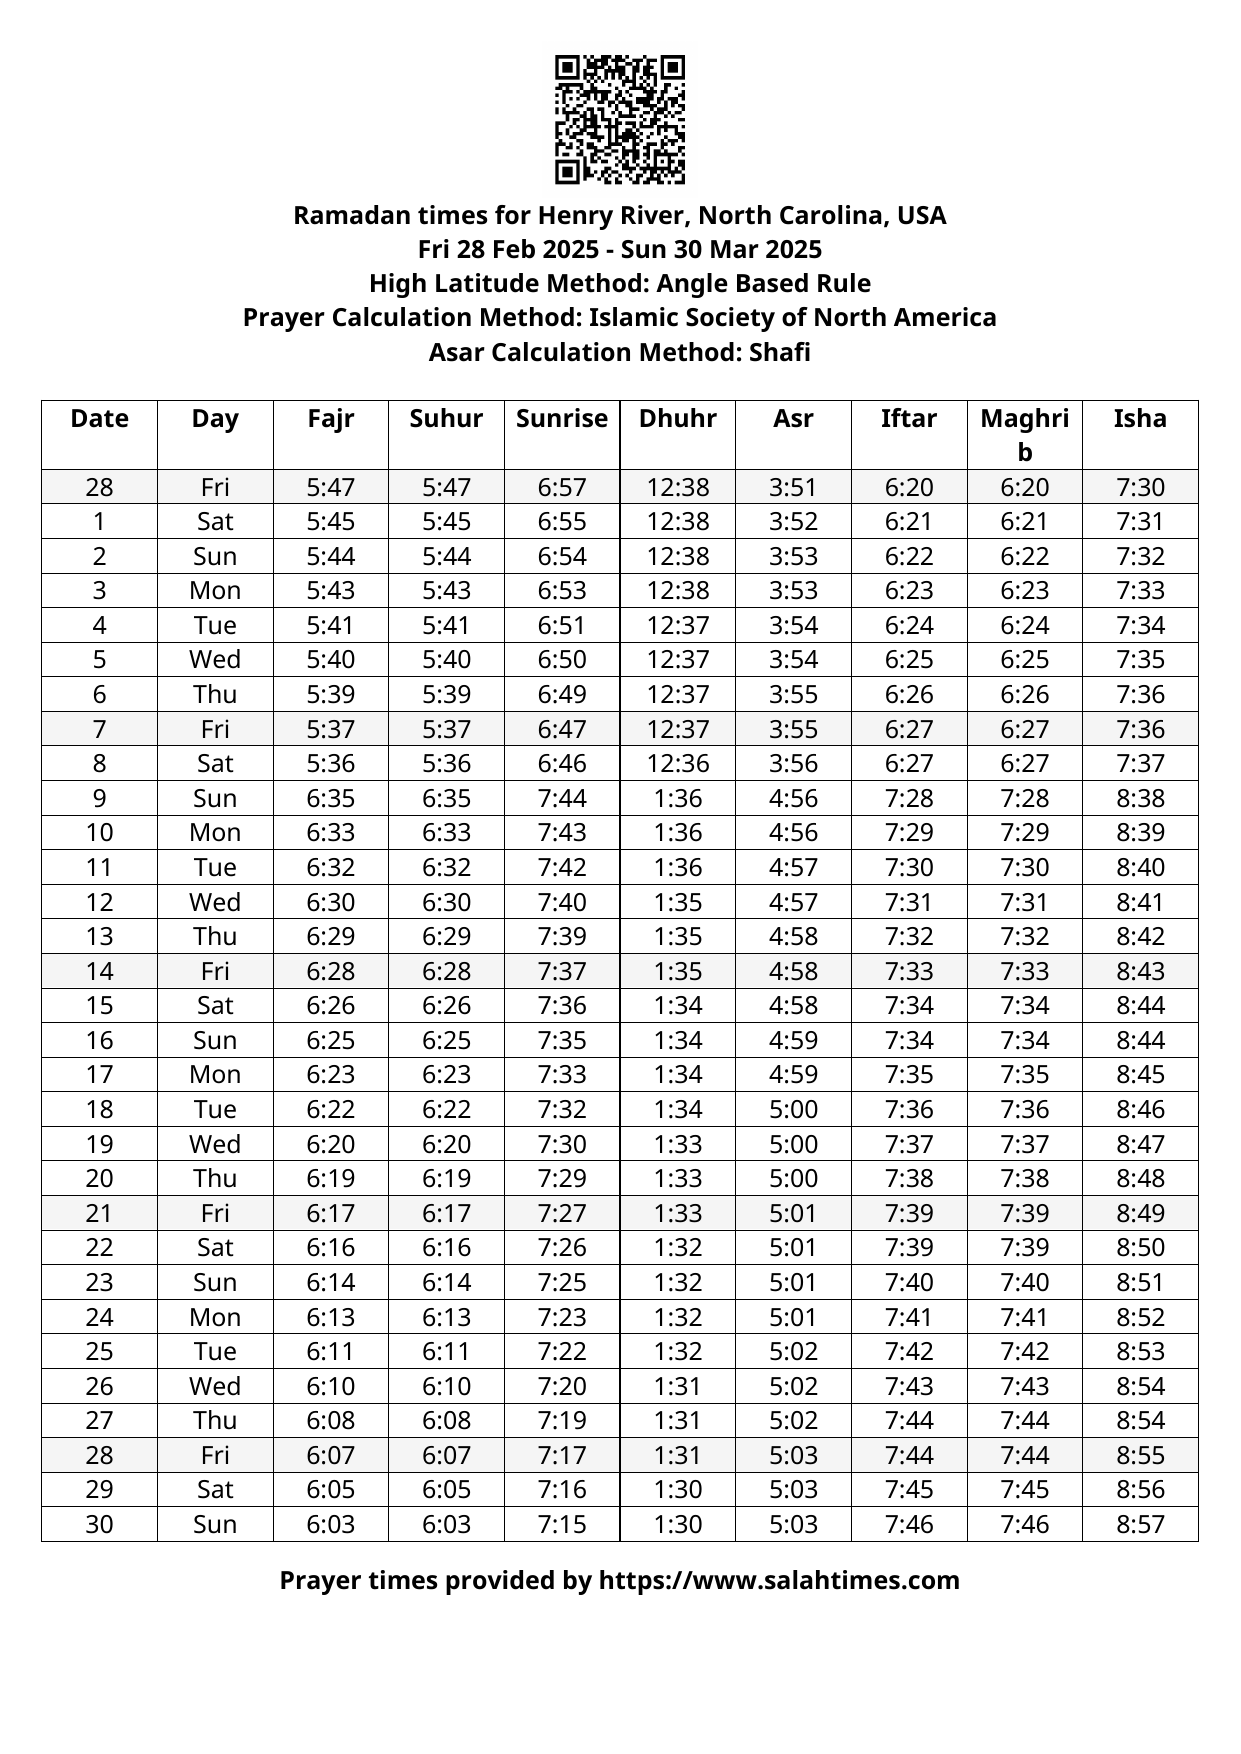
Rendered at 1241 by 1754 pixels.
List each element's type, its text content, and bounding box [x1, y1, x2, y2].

table_cell 6:57 [505, 470, 619, 503]
table_cell 12:37 [621, 712, 735, 745]
table_cell 4:56 [736, 781, 851, 814]
table_cell 7:29 [968, 816, 1082, 849]
table_cell 6:23 [852, 574, 967, 607]
table_cell 5:02 [736, 1334, 851, 1368]
table_cell Sun [158, 1265, 273, 1299]
table_cell 8:45 [1083, 1058, 1198, 1091]
table_cell 7:38 [852, 1161, 967, 1195]
table_cell 3:53 [736, 539, 851, 572]
table_cell 6:08 [274, 1404, 388, 1437]
table_cell 6:26 [274, 989, 388, 1022]
table_cell 5:37 [389, 712, 504, 745]
picture [542, 41, 699, 198]
table_cell 12 [42, 885, 157, 918]
table_header Maghrib [968, 401, 1082, 469]
table_cell 3:51 [736, 470, 851, 503]
table_cell 8:48 [1083, 1161, 1198, 1195]
table_cell 5:02 [736, 1404, 851, 1437]
table_cell Wed [158, 643, 273, 676]
table_cell 23 [42, 1265, 157, 1299]
table_cell 7:44 [852, 1438, 967, 1472]
table_cell 6:32 [274, 850, 388, 884]
table_cell 7:44 [505, 781, 619, 814]
table_cell 7:37 [505, 954, 619, 987]
table_cell 7:34 [852, 1023, 967, 1057]
table_cell Wed [158, 1369, 273, 1402]
table_cell 4:58 [736, 954, 851, 987]
table_cell 8:54 [1083, 1404, 1198, 1437]
table_cell 6:23 [274, 1058, 388, 1091]
table_cell 6:16 [389, 1231, 504, 1264]
table_cell 7:17 [505, 1438, 619, 1472]
table_cell 8 [42, 746, 157, 780]
table_cell 5:47 [389, 470, 504, 503]
table_cell 5:01 [736, 1265, 851, 1299]
table_cell 7:16 [505, 1473, 619, 1506]
table_cell 5:00 [736, 1092, 851, 1126]
table_cell 12:38 [621, 539, 735, 572]
table_cell 9 [42, 781, 157, 814]
table_cell 12:38 [621, 470, 735, 503]
table_cell 1:30 [621, 1507, 735, 1541]
table_cell 5:47 [274, 470, 388, 503]
table_cell 5:03 [736, 1438, 851, 1472]
table_cell 5:43 [389, 574, 504, 607]
table_cell 21 [42, 1196, 157, 1229]
table_cell 6:13 [274, 1300, 388, 1333]
table_cell 1:32 [621, 1265, 735, 1299]
table_cell 8:50 [1083, 1231, 1198, 1264]
table_cell 6:30 [274, 885, 388, 918]
table_cell 6:08 [389, 1404, 504, 1437]
table_cell 7:31 [852, 885, 967, 918]
table_cell 8:57 [1083, 1507, 1198, 1541]
table_cell 4:59 [736, 1058, 851, 1091]
table_cell 6:14 [389, 1265, 504, 1299]
table_cell 5:40 [389, 643, 504, 676]
table_cell 25 [42, 1334, 157, 1368]
table_cell 6:54 [505, 539, 619, 572]
table_cell 5:36 [274, 746, 388, 780]
table_cell 6:03 [274, 1507, 388, 1541]
table_cell 5:00 [736, 1161, 851, 1195]
table_cell 7:32 [505, 1092, 619, 1126]
table_cell 6:07 [274, 1438, 388, 1472]
table_cell 7:33 [1083, 574, 1198, 607]
table_cell 6:17 [389, 1196, 504, 1229]
table_cell 7:39 [852, 1196, 967, 1229]
table_cell 4:58 [736, 919, 851, 953]
table_cell 7:42 [852, 1334, 967, 1368]
table_cell 30 [42, 1507, 157, 1541]
table_cell 6:26 [852, 677, 967, 711]
table_cell 6:07 [389, 1438, 504, 1472]
table_cell 7:39 [852, 1231, 967, 1264]
table_cell 8:47 [1083, 1127, 1198, 1160]
table_cell 6:28 [389, 954, 504, 987]
table_cell 7:33 [968, 954, 1082, 987]
table_cell 7:32 [968, 919, 1082, 953]
table_cell Sun [158, 781, 273, 814]
table_cell 1:34 [621, 1092, 735, 1126]
table_cell 6:22 [389, 1092, 504, 1126]
table_cell Mon [158, 1300, 273, 1333]
table_cell 6:53 [505, 574, 619, 607]
table_cell 4:58 [736, 989, 851, 1022]
table_cell 6:33 [274, 816, 388, 849]
table_cell 7:30 [505, 1127, 619, 1160]
table_cell 6:46 [505, 746, 619, 780]
table_cell 6:55 [505, 504, 619, 538]
table_cell 1:31 [621, 1438, 735, 1472]
table_cell 6:10 [274, 1369, 388, 1402]
table_header Sunrise [505, 401, 619, 469]
table_cell 7:44 [968, 1438, 1082, 1472]
table_cell 8:49 [1083, 1196, 1198, 1229]
table_cell 7:15 [505, 1507, 619, 1541]
table_cell 5:39 [389, 677, 504, 711]
table_cell Fri [158, 470, 273, 503]
table_cell 7:42 [505, 850, 619, 884]
table_cell 1:36 [621, 816, 735, 849]
table_cell 3:55 [736, 677, 851, 711]
table_cell 1:36 [621, 850, 735, 884]
table_cell 6:29 [389, 919, 504, 953]
table_cell 5:41 [274, 608, 388, 642]
table_cell 1:30 [621, 1473, 735, 1506]
table_cell 6:20 [274, 1127, 388, 1160]
table_header Day [158, 401, 273, 469]
table_cell 7:23 [505, 1300, 619, 1333]
table_cell 7:29 [852, 816, 967, 849]
table_cell 5:03 [736, 1507, 851, 1541]
table_cell 6:49 [505, 677, 619, 711]
table_cell 2 [42, 539, 157, 572]
table_cell 6:20 [852, 470, 967, 503]
table_cell 5:45 [274, 504, 388, 538]
table_cell 1:34 [621, 1058, 735, 1091]
table_cell 12:38 [621, 504, 735, 538]
table_cell 5:43 [274, 574, 388, 607]
table_cell 7:37 [1083, 746, 1198, 780]
table_cell 5:01 [736, 1231, 851, 1264]
table_cell Thu [158, 919, 273, 953]
table_cell 7:30 [1083, 470, 1198, 503]
table_cell 8:56 [1083, 1473, 1198, 1506]
table_cell Fri [158, 712, 273, 745]
table_cell 6:19 [389, 1161, 504, 1195]
table_cell 5:03 [736, 1473, 851, 1506]
table_cell 1:33 [621, 1196, 735, 1229]
table_cell 1:35 [621, 919, 735, 953]
table_cell Sun [158, 539, 273, 572]
table_cell 7 [42, 712, 157, 745]
table_cell 7:40 [852, 1265, 967, 1299]
table_cell 28 [42, 1438, 157, 1472]
table_cell 6:47 [505, 712, 619, 745]
table_cell 6:23 [389, 1058, 504, 1091]
table_cell 8:40 [1083, 850, 1198, 884]
table_cell 6:24 [968, 608, 1082, 642]
table_cell 6:27 [852, 746, 967, 780]
table_cell 6:05 [389, 1473, 504, 1506]
table_cell 7:29 [505, 1161, 619, 1195]
table_header Fajr [274, 401, 388, 469]
table_cell 8:55 [1083, 1438, 1198, 1472]
table_cell 5:36 [389, 746, 504, 780]
table_cell 6:22 [852, 539, 967, 572]
table_cell Tue [158, 850, 273, 884]
table_cell 6:25 [968, 643, 1082, 676]
table_cell Sat [158, 989, 273, 1022]
table_cell 7:35 [852, 1058, 967, 1091]
table_cell 1:33 [621, 1127, 735, 1160]
table_cell 7:31 [968, 885, 1082, 918]
table_cell 1:32 [621, 1300, 735, 1333]
table_cell 7:42 [968, 1334, 1082, 1368]
table_cell 6:32 [389, 850, 504, 884]
table_cell 12:36 [621, 746, 735, 780]
table_cell 24 [42, 1300, 157, 1333]
table_cell Fri [158, 1438, 273, 1472]
table_cell Tue [158, 1334, 273, 1368]
table_cell 7:36 [505, 989, 619, 1022]
table_cell 19 [42, 1127, 157, 1160]
table_cell 14 [42, 954, 157, 987]
table_cell 8:42 [1083, 919, 1198, 953]
table_cell 5:01 [736, 1196, 851, 1229]
table_cell 22 [42, 1231, 157, 1264]
table_cell 5:40 [274, 643, 388, 676]
table_cell Sat [158, 1473, 273, 1506]
table_cell 3:54 [736, 608, 851, 642]
table_cell 7:41 [968, 1300, 1082, 1333]
table_cell 6:30 [389, 885, 504, 918]
table_cell 7:22 [505, 1334, 619, 1368]
table_cell 7:43 [852, 1369, 967, 1402]
table_cell 8:46 [1083, 1092, 1198, 1126]
table_cell Sat [158, 746, 273, 780]
table_cell 7:44 [852, 1404, 967, 1437]
table_cell 5:02 [736, 1369, 851, 1402]
table_cell Wed [158, 1127, 273, 1160]
table_cell Wed [158, 885, 273, 918]
table_cell 5:39 [274, 677, 388, 711]
table_cell 7:20 [505, 1369, 619, 1402]
table_cell 3:55 [736, 712, 851, 745]
table_cell 6:22 [968, 539, 1082, 572]
table_cell 12:37 [621, 643, 735, 676]
table_cell 6:35 [389, 781, 504, 814]
table_cell Sun [158, 1507, 273, 1541]
table_cell 5:45 [389, 504, 504, 538]
table_cell 1:33 [621, 1161, 735, 1195]
table_cell 7:34 [968, 989, 1082, 1022]
table_cell 6:51 [505, 608, 619, 642]
table_header Isha [1083, 401, 1198, 469]
table_cell 5:41 [389, 608, 504, 642]
table_cell 6:11 [274, 1334, 388, 1368]
table_cell Thu [158, 1404, 273, 1437]
table_cell 7:46 [968, 1507, 1082, 1541]
table_header Dhuhr [621, 401, 735, 469]
table_cell 6:24 [852, 608, 967, 642]
table_cell 6 [42, 677, 157, 711]
table_cell 6:25 [852, 643, 967, 676]
table_cell 12:38 [621, 574, 735, 607]
table_cell 7:36 [852, 1092, 967, 1126]
table_cell 6:19 [274, 1161, 388, 1195]
table_cell Sun [158, 1023, 273, 1057]
table_cell 6:03 [389, 1507, 504, 1541]
table_cell 6:33 [389, 816, 504, 849]
text Asar Calculation Method: Shafi [42, 334, 1198, 368]
table_cell 7:41 [852, 1300, 967, 1333]
table_cell 8:53 [1083, 1334, 1198, 1368]
table_cell 1:31 [621, 1404, 735, 1437]
table_cell 7:37 [852, 1127, 967, 1160]
table_cell 7:34 [1083, 608, 1198, 642]
table_cell 5:37 [274, 712, 388, 745]
table_cell 17 [42, 1058, 157, 1091]
table_cell Sat [158, 504, 273, 538]
table_cell 15 [42, 989, 157, 1022]
table_cell 7:36 [968, 1092, 1082, 1126]
table_cell 6:29 [274, 919, 388, 953]
table_cell 3:53 [736, 574, 851, 607]
table_cell 7:34 [852, 989, 967, 1022]
table_cell 7:30 [968, 850, 1082, 884]
table_cell 13 [42, 919, 157, 953]
table_cell 7:39 [968, 1231, 1082, 1264]
table_cell 1:35 [621, 954, 735, 987]
table_cell 5:00 [736, 1127, 851, 1160]
table_cell 27 [42, 1404, 157, 1437]
table_cell 6:35 [274, 781, 388, 814]
table_header Asr [736, 401, 851, 469]
table_cell 4:56 [736, 816, 851, 849]
table_cell 6:11 [389, 1334, 504, 1368]
table_cell 7:39 [505, 919, 619, 953]
table_header Date [42, 401, 157, 469]
table_cell 8:51 [1083, 1265, 1198, 1299]
table_cell 7:32 [1083, 539, 1198, 572]
table_cell 6:27 [852, 712, 967, 745]
table_cell 7:19 [505, 1404, 619, 1437]
table_cell 5:01 [736, 1300, 851, 1333]
table_cell 8:44 [1083, 989, 1198, 1022]
table_cell 1:34 [621, 989, 735, 1022]
table_cell 7:26 [505, 1231, 619, 1264]
text High Latitude Method: Angle Based Rule [42, 266, 1198, 300]
table_cell 7:45 [968, 1473, 1082, 1506]
table_cell 7:43 [968, 1369, 1082, 1402]
table_cell 6:26 [389, 989, 504, 1022]
table_cell 7:33 [505, 1058, 619, 1091]
table_cell 4:57 [736, 850, 851, 884]
table_cell 4 [42, 608, 157, 642]
table_cell 6:22 [274, 1092, 388, 1126]
table_cell 3:52 [736, 504, 851, 538]
table_cell 7:25 [505, 1265, 619, 1299]
table_cell 7:27 [505, 1196, 619, 1229]
table_cell 1:36 [621, 781, 735, 814]
table_cell Tue [158, 608, 273, 642]
table_cell 7:35 [505, 1023, 619, 1057]
table_cell 6:13 [389, 1300, 504, 1333]
table_cell 8:38 [1083, 781, 1198, 814]
table_cell 7:39 [968, 1196, 1082, 1229]
table_cell 7:33 [852, 954, 967, 987]
table_cell 5:44 [389, 539, 504, 572]
table_cell 6:21 [968, 504, 1082, 538]
table_cell Sat [158, 1231, 273, 1264]
table_cell 16 [42, 1023, 157, 1057]
table_cell 6:27 [968, 746, 1082, 780]
table_cell 4:57 [736, 885, 851, 918]
table_cell 3:56 [736, 746, 851, 780]
table_cell 6:50 [505, 643, 619, 676]
table_cell 6:10 [389, 1369, 504, 1402]
table_cell 12:37 [621, 608, 735, 642]
text Fri 28 Feb 2025 - Sun 30 Mar 2025 [42, 232, 1198, 266]
table_cell Mon [158, 816, 273, 849]
table_cell 6:14 [274, 1265, 388, 1299]
table_cell 28 [42, 470, 157, 503]
table_cell 11 [42, 850, 157, 884]
table_cell 7:28 [968, 781, 1082, 814]
table_header Suhur [389, 401, 504, 469]
table_cell 7:28 [852, 781, 967, 814]
table_cell 6:25 [274, 1023, 388, 1057]
table_cell 10 [42, 816, 157, 849]
table_cell 1:34 [621, 1023, 735, 1057]
table_cell 1:35 [621, 885, 735, 918]
table_cell 7:30 [852, 850, 967, 884]
table_cell 6:20 [389, 1127, 504, 1160]
table_cell 7:34 [968, 1023, 1082, 1057]
table_cell Tue [158, 1092, 273, 1126]
table_cell 7:31 [1083, 504, 1198, 538]
table_cell 6:05 [274, 1473, 388, 1506]
table_cell 7:36 [1083, 677, 1198, 711]
table_cell 5 [42, 643, 157, 676]
table_cell 6:17 [274, 1196, 388, 1229]
table_cell 7:40 [968, 1265, 1082, 1299]
table_cell 7:40 [505, 885, 619, 918]
table_cell 4:59 [736, 1023, 851, 1057]
table_cell 8:54 [1083, 1369, 1198, 1402]
table_header Iftar [852, 401, 967, 469]
table_cell 26 [42, 1369, 157, 1402]
table_cell 7:43 [505, 816, 619, 849]
table_cell Fri [158, 1196, 273, 1229]
table_cell 20 [42, 1161, 157, 1195]
table_cell 6:21 [852, 504, 967, 538]
table_cell 7:32 [852, 919, 967, 953]
table_cell 6:26 [968, 677, 1082, 711]
text Ramadan times for Henry River, North Carolina, USA [42, 198, 1198, 232]
table_cell 29 [42, 1473, 157, 1506]
text Prayer times provided by https://www.salahtimes.com [42, 1563, 1198, 1597]
table_cell 1:32 [621, 1231, 735, 1264]
table_cell 7:38 [968, 1161, 1082, 1195]
table_cell 6:16 [274, 1231, 388, 1264]
table_cell Fri [158, 954, 273, 987]
table_cell 6:25 [389, 1023, 504, 1057]
table_cell 8:43 [1083, 954, 1198, 987]
table_cell 8:52 [1083, 1300, 1198, 1333]
table_cell 6:23 [968, 574, 1082, 607]
table_cell 8:39 [1083, 816, 1198, 849]
table_cell 7:35 [1083, 643, 1198, 676]
table_cell 7:45 [852, 1473, 967, 1506]
table_cell 7:35 [968, 1058, 1082, 1091]
table_cell Mon [158, 1058, 273, 1091]
table_cell 12:37 [621, 677, 735, 711]
table_cell 3 [42, 574, 157, 607]
table_cell 18 [42, 1092, 157, 1126]
table_cell 8:44 [1083, 1023, 1198, 1057]
table_cell 7:46 [852, 1507, 967, 1541]
table_cell 8:41 [1083, 885, 1198, 918]
table_cell 1:31 [621, 1369, 735, 1402]
table_cell 7:44 [968, 1404, 1082, 1437]
table_cell 3:54 [736, 643, 851, 676]
table_cell 1 [42, 504, 157, 538]
text Prayer Calculation Method: Islamic Society of North America [42, 300, 1198, 334]
table_cell Thu [158, 677, 273, 711]
table_cell 5:44 [274, 539, 388, 572]
table_cell 7:36 [1083, 712, 1198, 745]
table_cell 6:20 [968, 470, 1082, 503]
table_cell Mon [158, 574, 273, 607]
table_cell 6:27 [968, 712, 1082, 745]
table_cell 1:32 [621, 1334, 735, 1368]
table_cell Thu [158, 1161, 273, 1195]
table_cell 6:28 [274, 954, 388, 987]
table_cell 7:37 [968, 1127, 1082, 1160]
